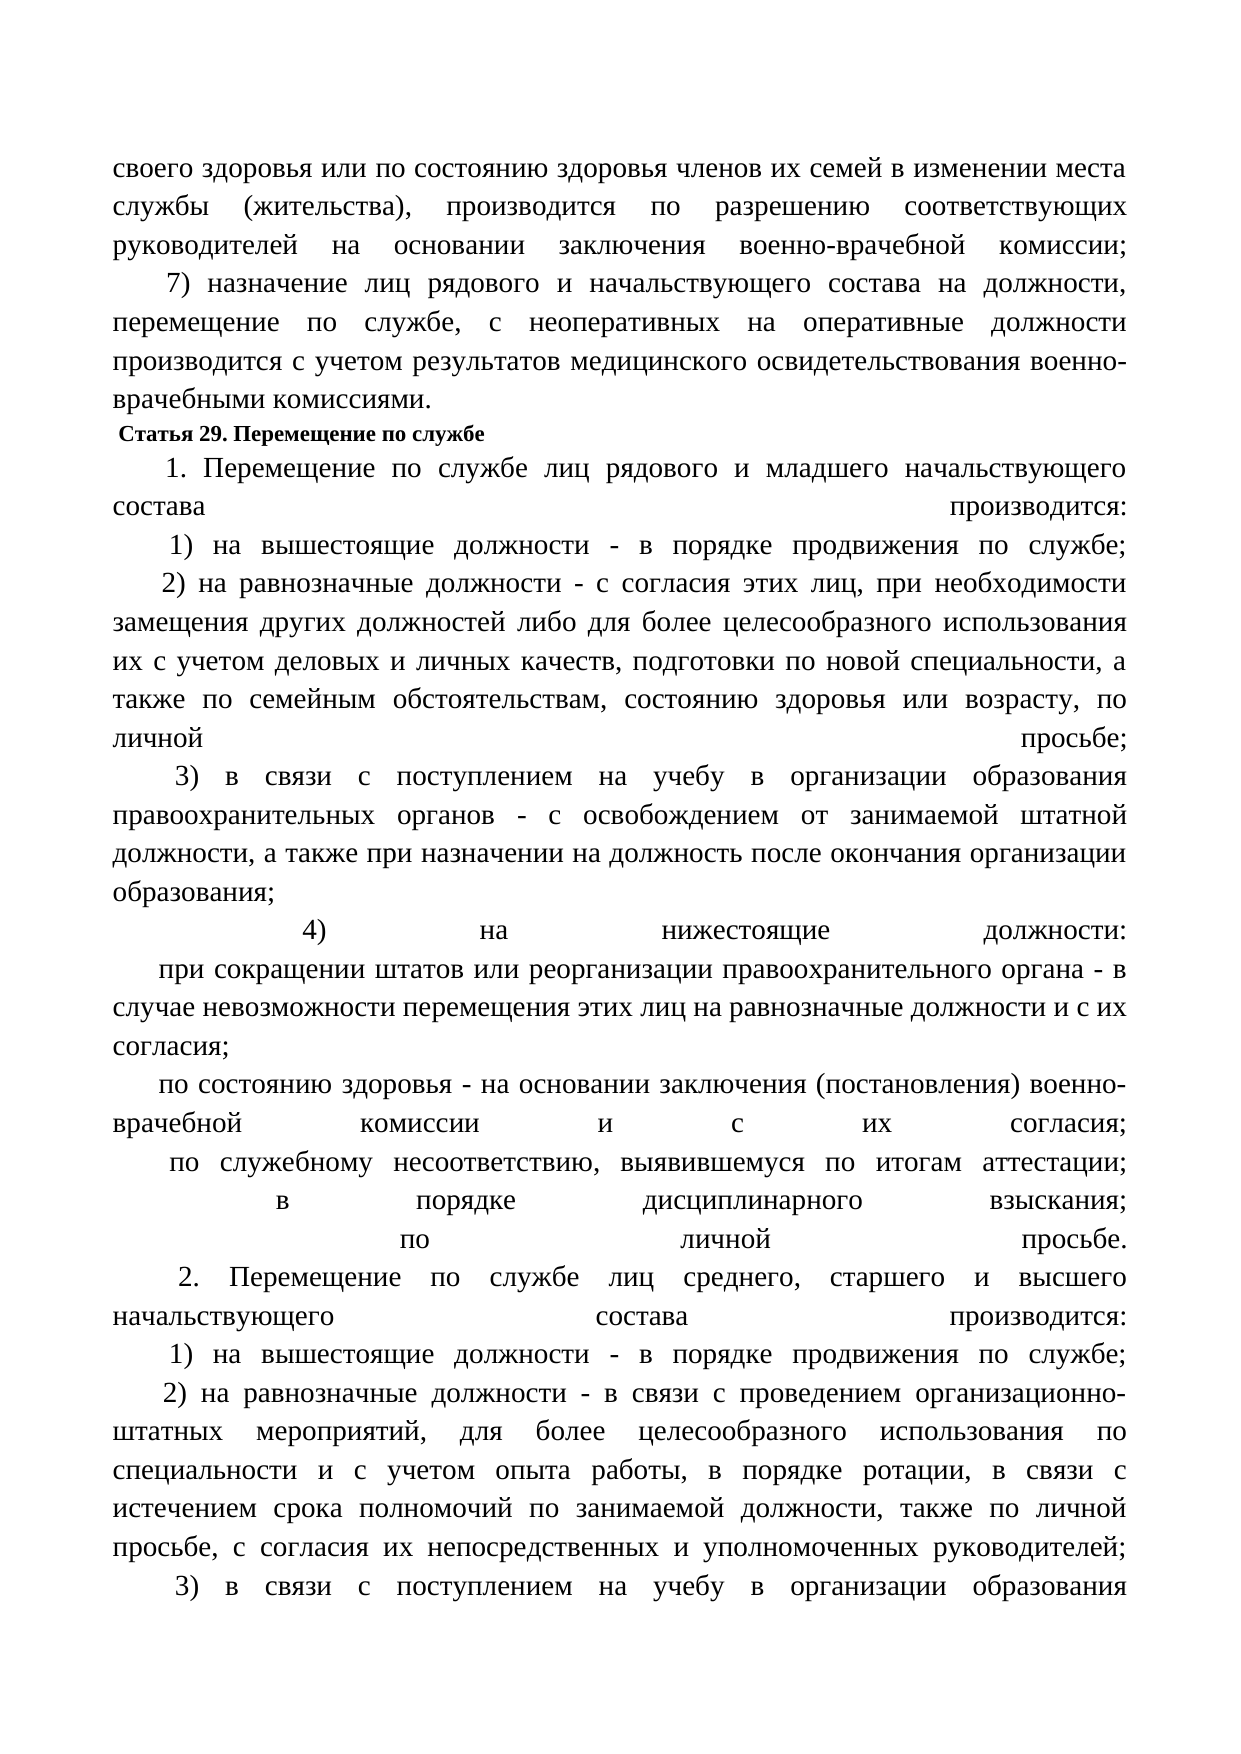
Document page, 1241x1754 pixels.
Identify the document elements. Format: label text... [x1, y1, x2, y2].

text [112, 150, 1128, 415]
text Статья 29. Перемещение по службе [112, 420, 1128, 446]
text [112, 450, 1128, 1601]
